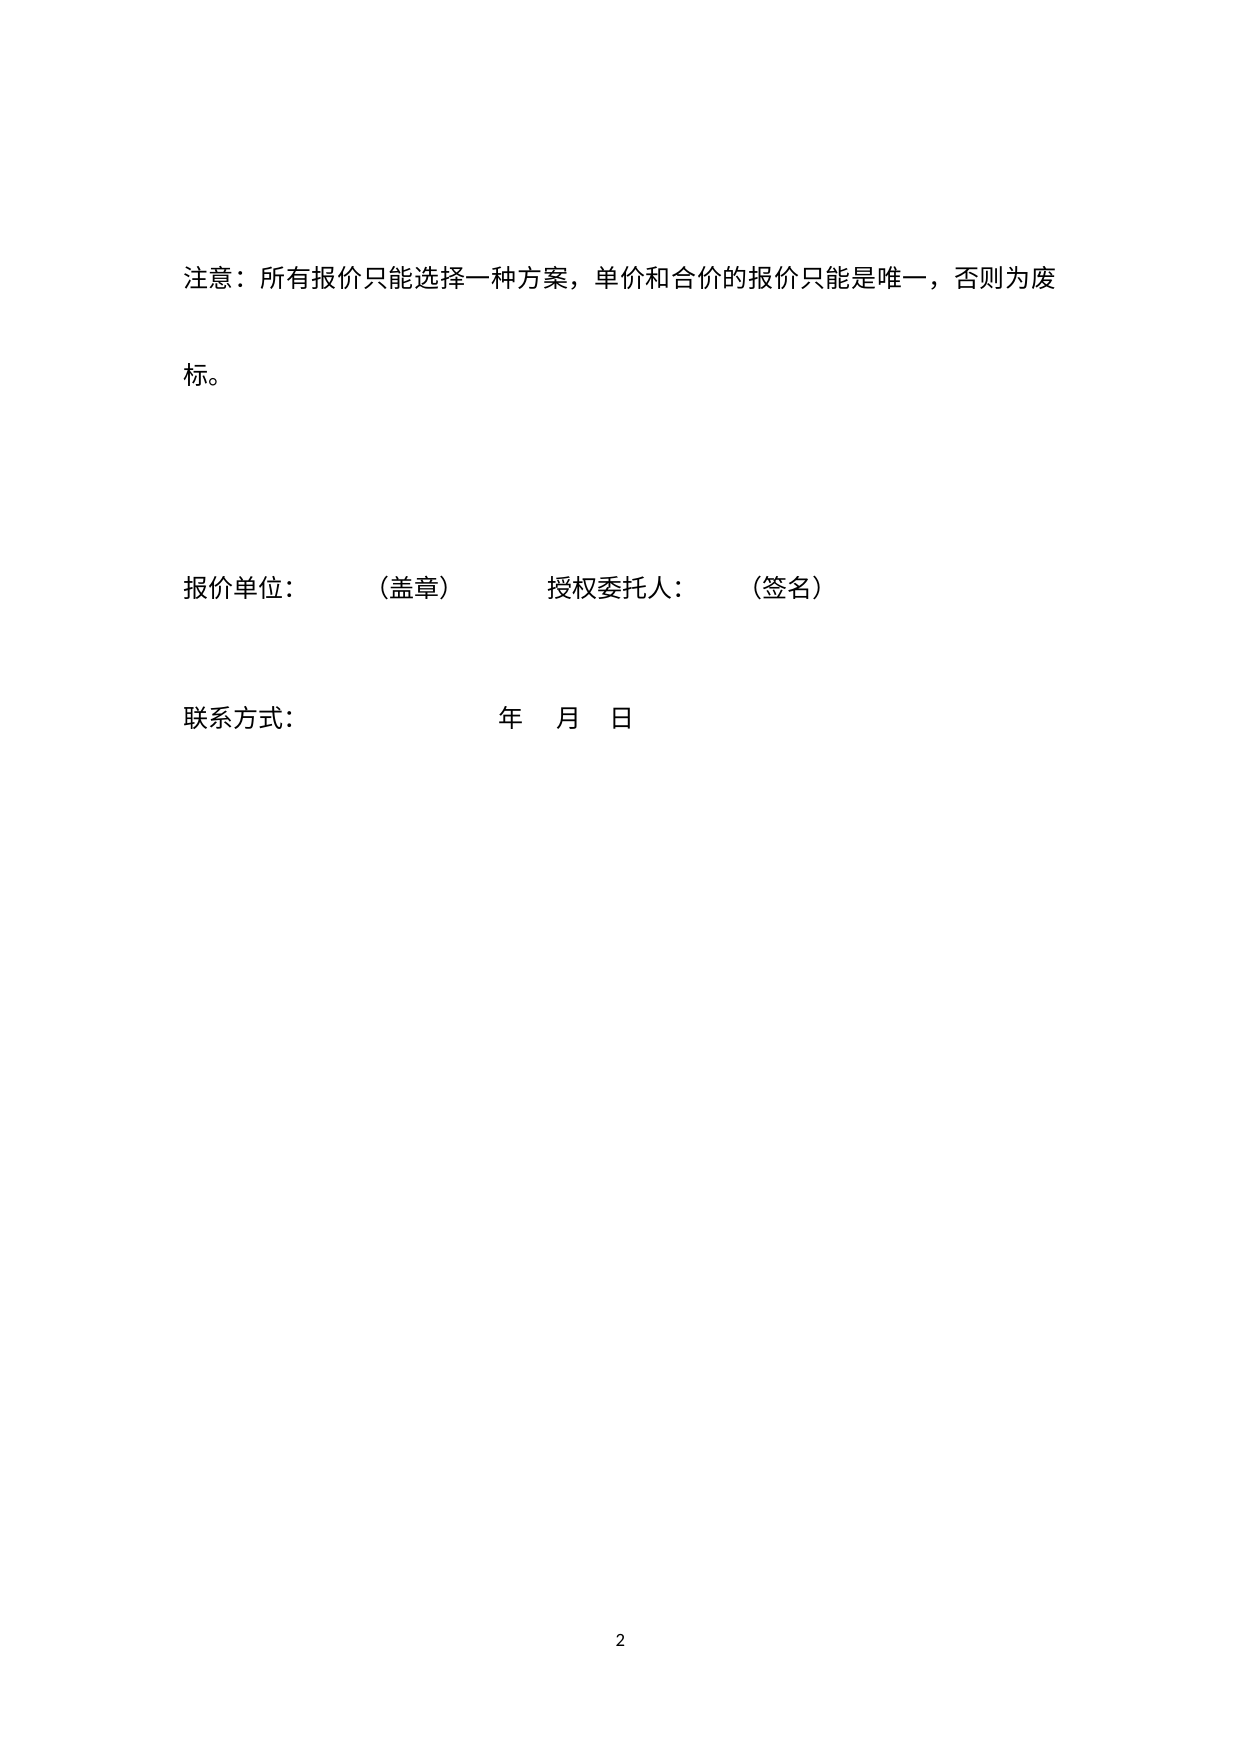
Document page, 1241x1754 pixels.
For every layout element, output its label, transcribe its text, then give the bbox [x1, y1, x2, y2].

text 注意：所有报价只能选择一种方案，单价和合价的报价只能是唯一，否则为废标。 [183, 244, 1057, 406]
text 报价单位： （盖章） 授权委托人： （签名） [183, 554, 1057, 619]
text 联系方式： 年 月 日 [183, 684, 1057, 749]
